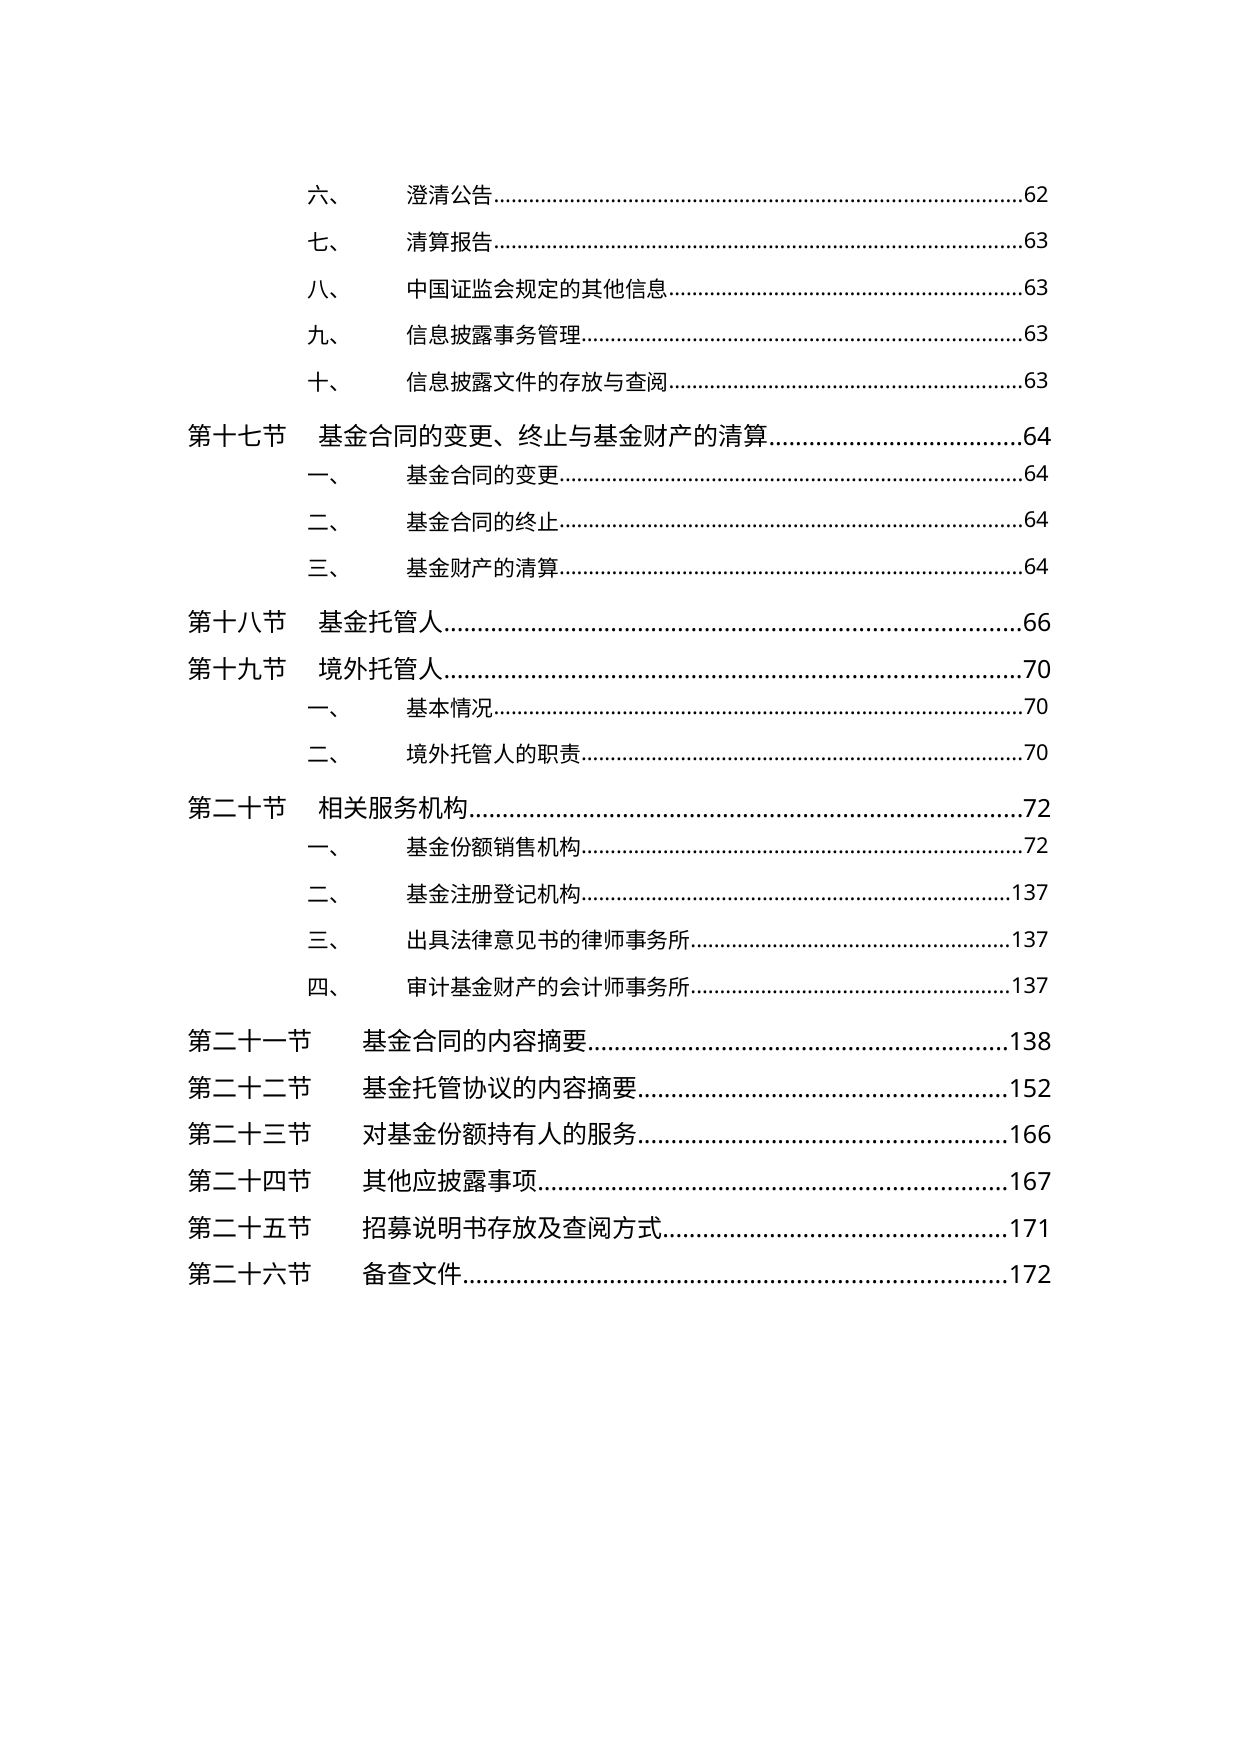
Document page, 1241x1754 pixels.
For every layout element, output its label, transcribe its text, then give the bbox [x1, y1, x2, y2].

text 一、 基金合同的变更 64 [231, 458, 1053, 504]
text 三、 出具法律意见书的律师事务所 137 [231, 923, 1053, 970]
text 八、 中国证监会规定的其他信息 63 [231, 272, 1053, 318]
text 第二十节 相关服务机构 72 [187, 784, 1053, 830]
text 四、 审计基金财产的会计师事务所 137 [231, 970, 1053, 1017]
text 第二十一节 基金合同的内容摘要 138 [187, 1017, 1053, 1063]
text 一、 基本情况 70 [231, 691, 1053, 737]
text 二、 境外托管人的职责 70 [231, 737, 1053, 784]
text 三、 基金财产的清算 64 [231, 551, 1053, 598]
text 十、 信息披露文件的存放与查阅 63 [231, 365, 1053, 411]
text 第二十三节 对基金份额持有人的服务 166 [187, 1110, 1053, 1156]
text 第二十四节 其他应披露事项 167 [187, 1156, 1053, 1203]
text 七、 清算报告 63 [231, 225, 1053, 272]
text 第二十六节 备查文件 172 [187, 1249, 1053, 1296]
text 第十七节 基金合同的变更、终止与基金财产的清算 64 [187, 411, 1053, 458]
text 第二十五节 招募说明书存放及查阅方式 171 [187, 1203, 1053, 1249]
text 二、 基金注册登记机构 137 [231, 877, 1053, 923]
text 第十八节 基金托管人 66 [187, 598, 1053, 644]
text 九、 信息披露事务管理 63 [231, 318, 1053, 365]
text 第二十二节 基金托管协议的内容摘要 152 [187, 1063, 1053, 1110]
text 六、 澄清公告 62 [231, 178, 1053, 225]
text 二、 基金合同的终止 64 [231, 504, 1053, 551]
text 第十九节 境外托管人 70 [187, 644, 1053, 691]
text 一、 基金份额销售机构 72 [231, 830, 1053, 877]
